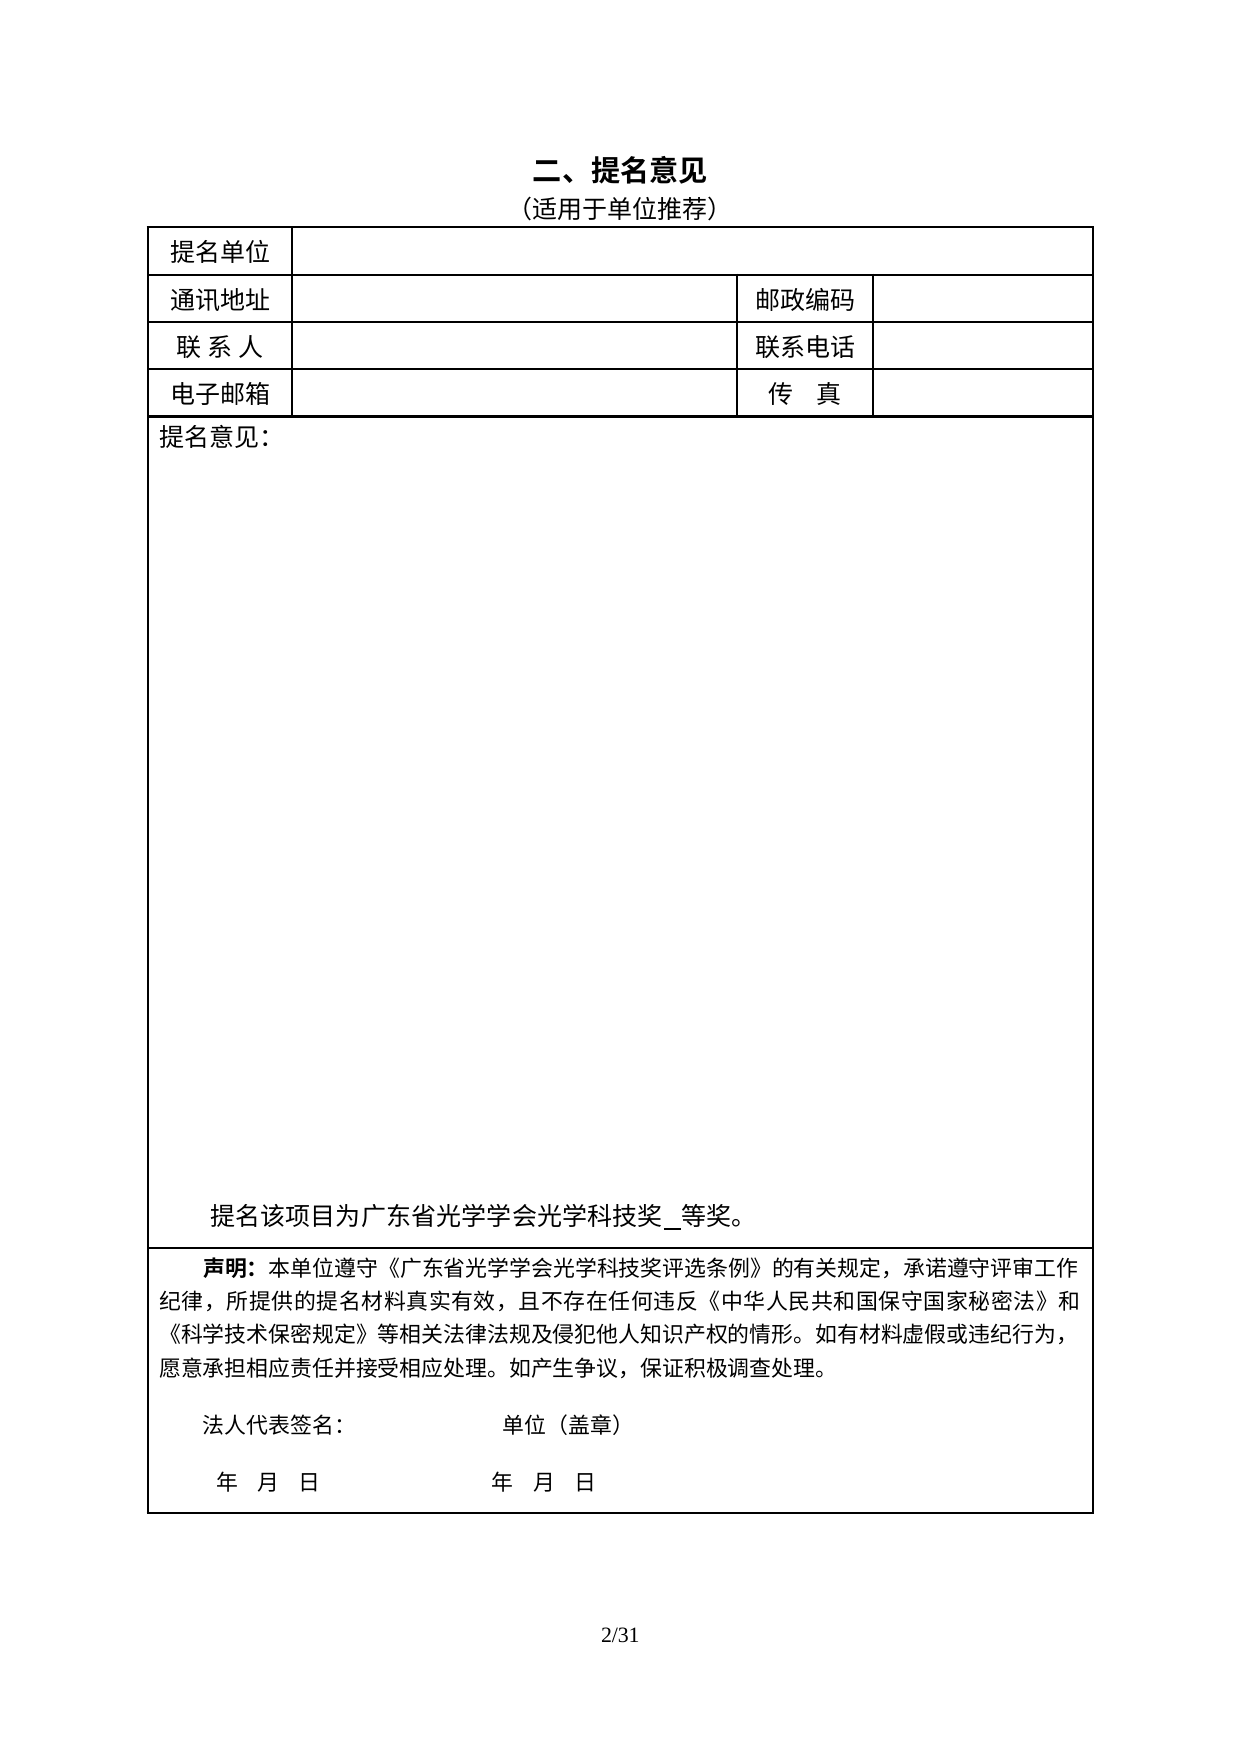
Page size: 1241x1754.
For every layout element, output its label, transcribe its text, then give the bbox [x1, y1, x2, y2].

table_cell 联系电话 [738, 323, 872, 368]
table_header 提名单位 [149, 228, 291, 273]
table_cell 电子邮箱 [149, 370, 291, 415]
table_cell [874, 276, 1092, 321]
table_cell [293, 323, 736, 368]
table_cell [874, 323, 1092, 368]
table_cell 传 真 [738, 370, 872, 415]
table_cell 邮政编码 [738, 276, 872, 321]
table_cell 通讯地址 [149, 276, 291, 321]
table_cell 提名意见： 提名该项目为广东省光学学会光学科技奖 等奖。 [149, 418, 1092, 1247]
table_cell [874, 370, 1092, 415]
text 二、提名意见 [165, 148, 1075, 190]
table_cell 联 系 人 [149, 323, 291, 368]
table_cell [293, 276, 736, 321]
table_cell [293, 370, 736, 415]
table_cell 声明：本单位遵守《广东省光学学会光学科技奖评选条例》的有关规定，承诺遵守评审工作纪律，所提供的提名材料真实有效，且不存在任何违反《中华人民共和国保守国家秘密法》和《科学技术保密规定》等相关法律法规及侵犯他人知识产权的情形。如有材料虚假或违纪行为，愿意承担相应责任并接受相应处理。如产生争议，保证积极调查处理。 法人代表签名： 单位（盖章） 年 月 日 年 月 日 [149, 1249, 1092, 1512]
table_header [293, 228, 1092, 273]
text （适用于单位推荐） [165, 190, 1075, 226]
